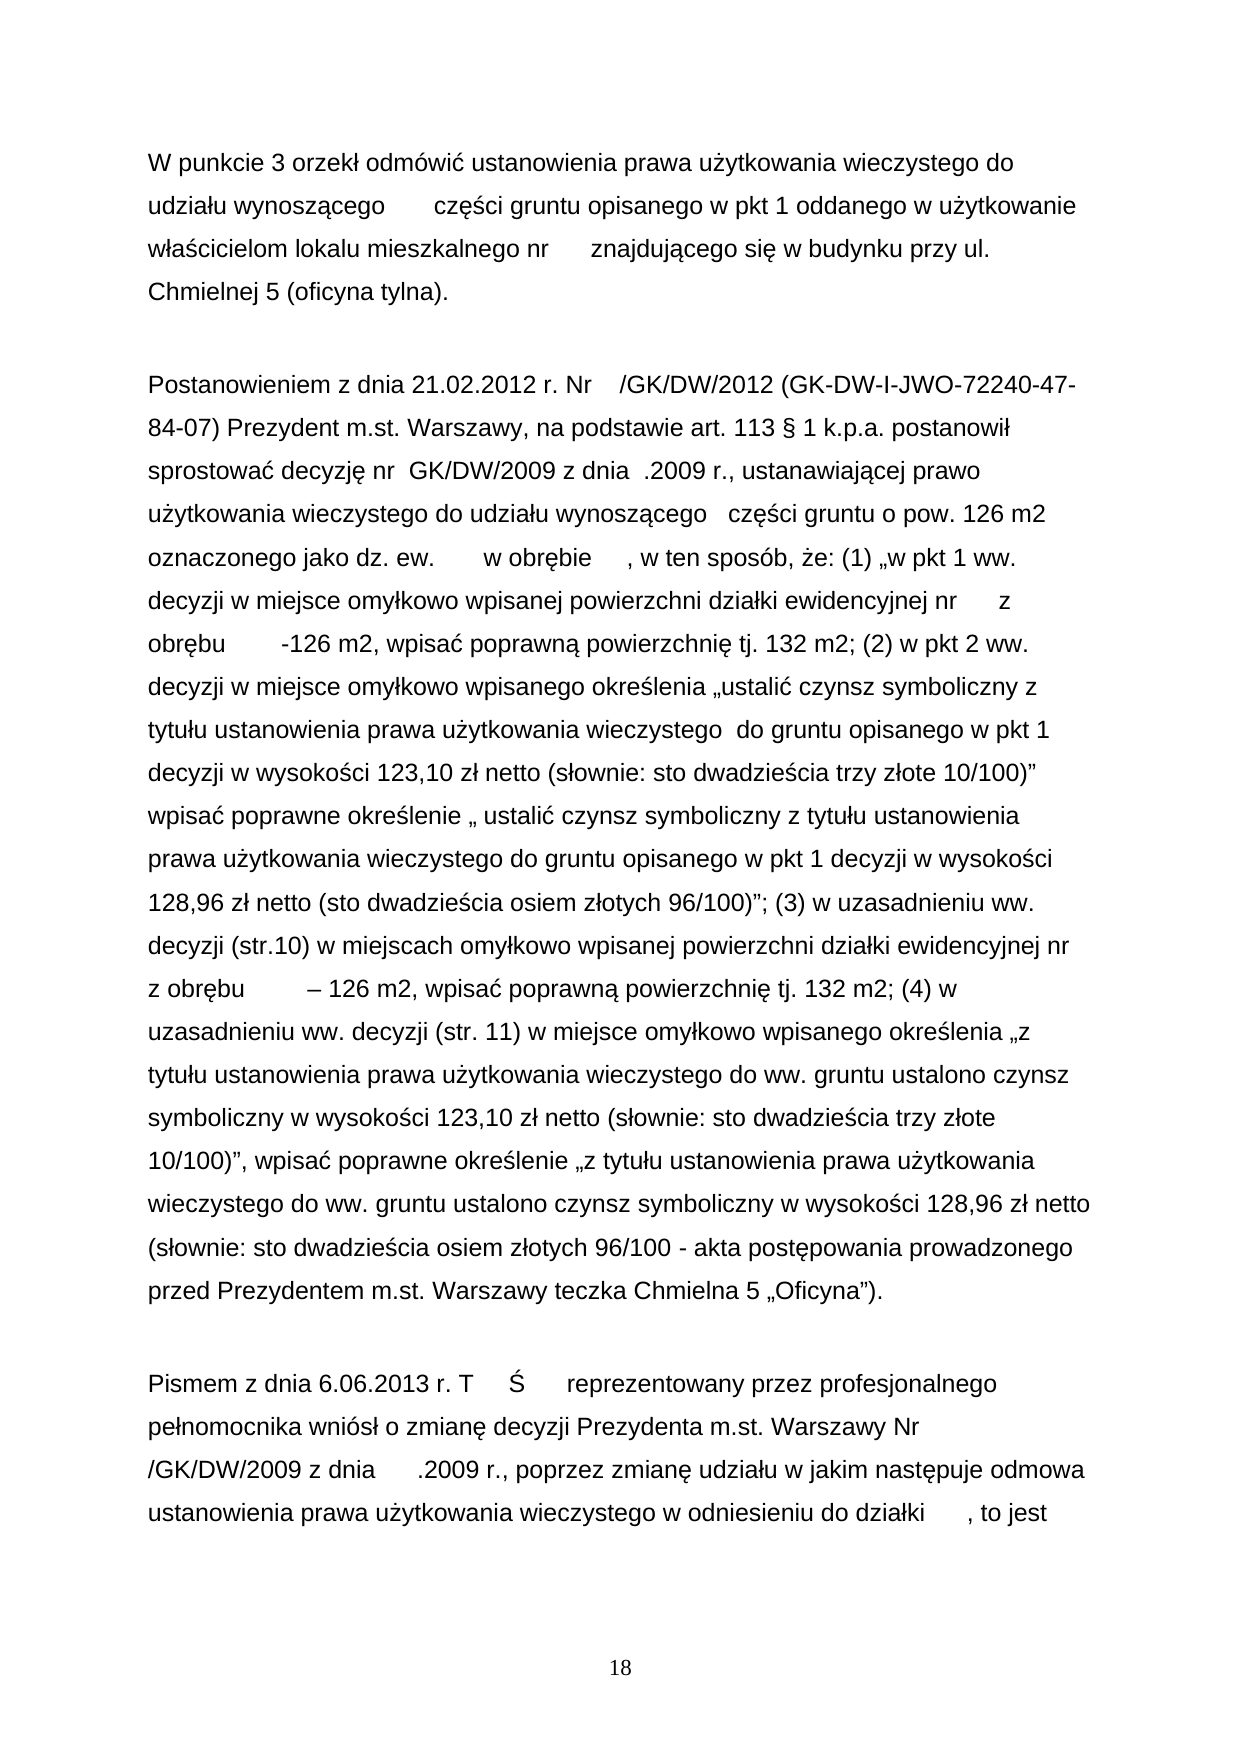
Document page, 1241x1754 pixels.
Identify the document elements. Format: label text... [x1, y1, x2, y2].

text Postanowieniem z dnia 21.02.2012 r. Nr /GK/DW/2012 (GK-DW-I-JWO-72240-47-84-07) Prezydent m.st. Warszawy, na podstawie art. 113 § 1 k.p.a. postanowił sprostować decyzję nr GK/DW/2009 z dnia .2009 r., ustanawiającej prawo użytkowania wieczystego do udziału wynoszącego części gruntu o pow. 126 m2 oznaczonego jako dz. ew. w obrębie , w ten sposób, że: (1) „w pkt 1 ww. decyzji w miejsce omyłkowo wpisanej powierzchni działki ewidencyjnej nr z obrębu -126 m2, wpisać poprawną powierzchnię tj. 132 m2; (2) w pkt 2 ww. decyzji w miejsce omyłkowo wpisanego określenia „ustalić czynsz symboliczny z tytułu ustanowienia prawa użytkowania wieczystego do gruntu opisanego w pkt 1 decyzji w wysokości 123,10 zł netto (słownie: sto dwadzieścia trzy złote 10/100)” wpisać poprawne określenie „ ustalić czynsz symboliczny z tytułu ustanowienia prawa użytkowania wieczystego do gruntu opisanego w pkt 1 decyzji w wysokości 128,96 zł netto (sto dwadzieścia osiem złotych 96/100)”; (3) w uzasadnieniu ww. decyzji (str.10) w miejscach omyłkowo wpisanej powierzchni działki ewidencyjnej nr z obrębu – 126 m2, wpisać poprawną powierzchnię tj. 132 m2; (4) w uzasadnieniu ww. decyzji (str. 11) w miejsce omyłkowo wpisanego określenia „z tytułu ustanowienia prawa użytkowania wieczystego do ww. gruntu ustalono czynsz symboliczny w wysokości 123,10 zł netto (słownie: sto dwadzieścia trzy złote 10/100)”, wpisać poprawne określenie „z tytułu ustanowienia prawa użytkowania wieczystego do ww. gruntu ustalono czynsz symboliczny w wysokości 128,96 zł netto (słownie: sto dwadzieścia osiem złotych 96/100 - akta postępowania prowadzonego przed Prezydentem m.st. Warszawy teczka Chmielna 5 „Oficyna”). [148, 370, 1093, 1304]
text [148, 1369, 1093, 1527]
text W punkcie 3 orzekł odmówić ustanowienia prawa użytkowania wieczystego do udziału wynoszącego części gruntu opisanego w pkt 1 oddanego w użytkowanie właścicielom lokalu mieszkalnego nr znajdującego się w budynku przy ul. Chmielnej 5 (oficyna tylna). [148, 148, 1093, 306]
